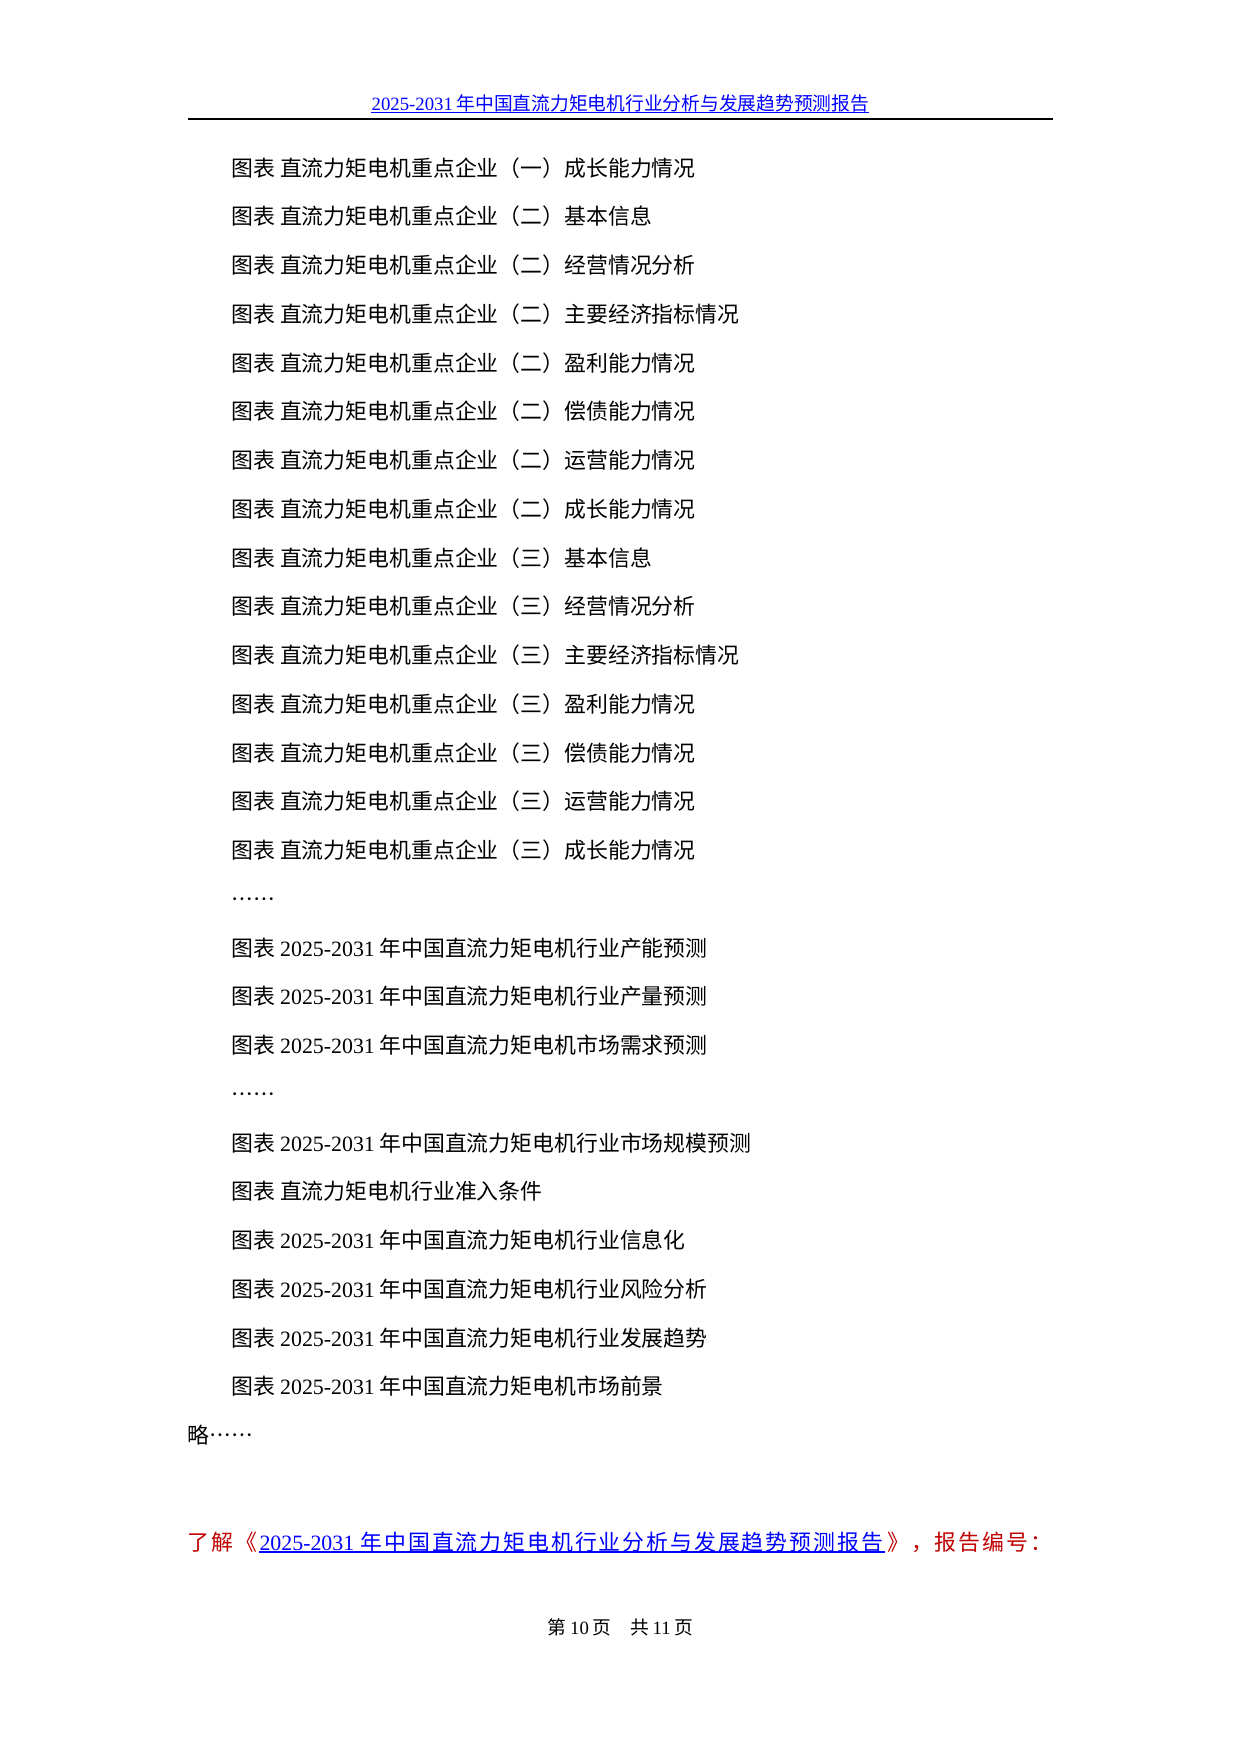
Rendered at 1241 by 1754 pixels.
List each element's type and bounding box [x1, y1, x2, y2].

text [187, 150, 1053, 1450]
text [187, 1524, 1053, 1557]
